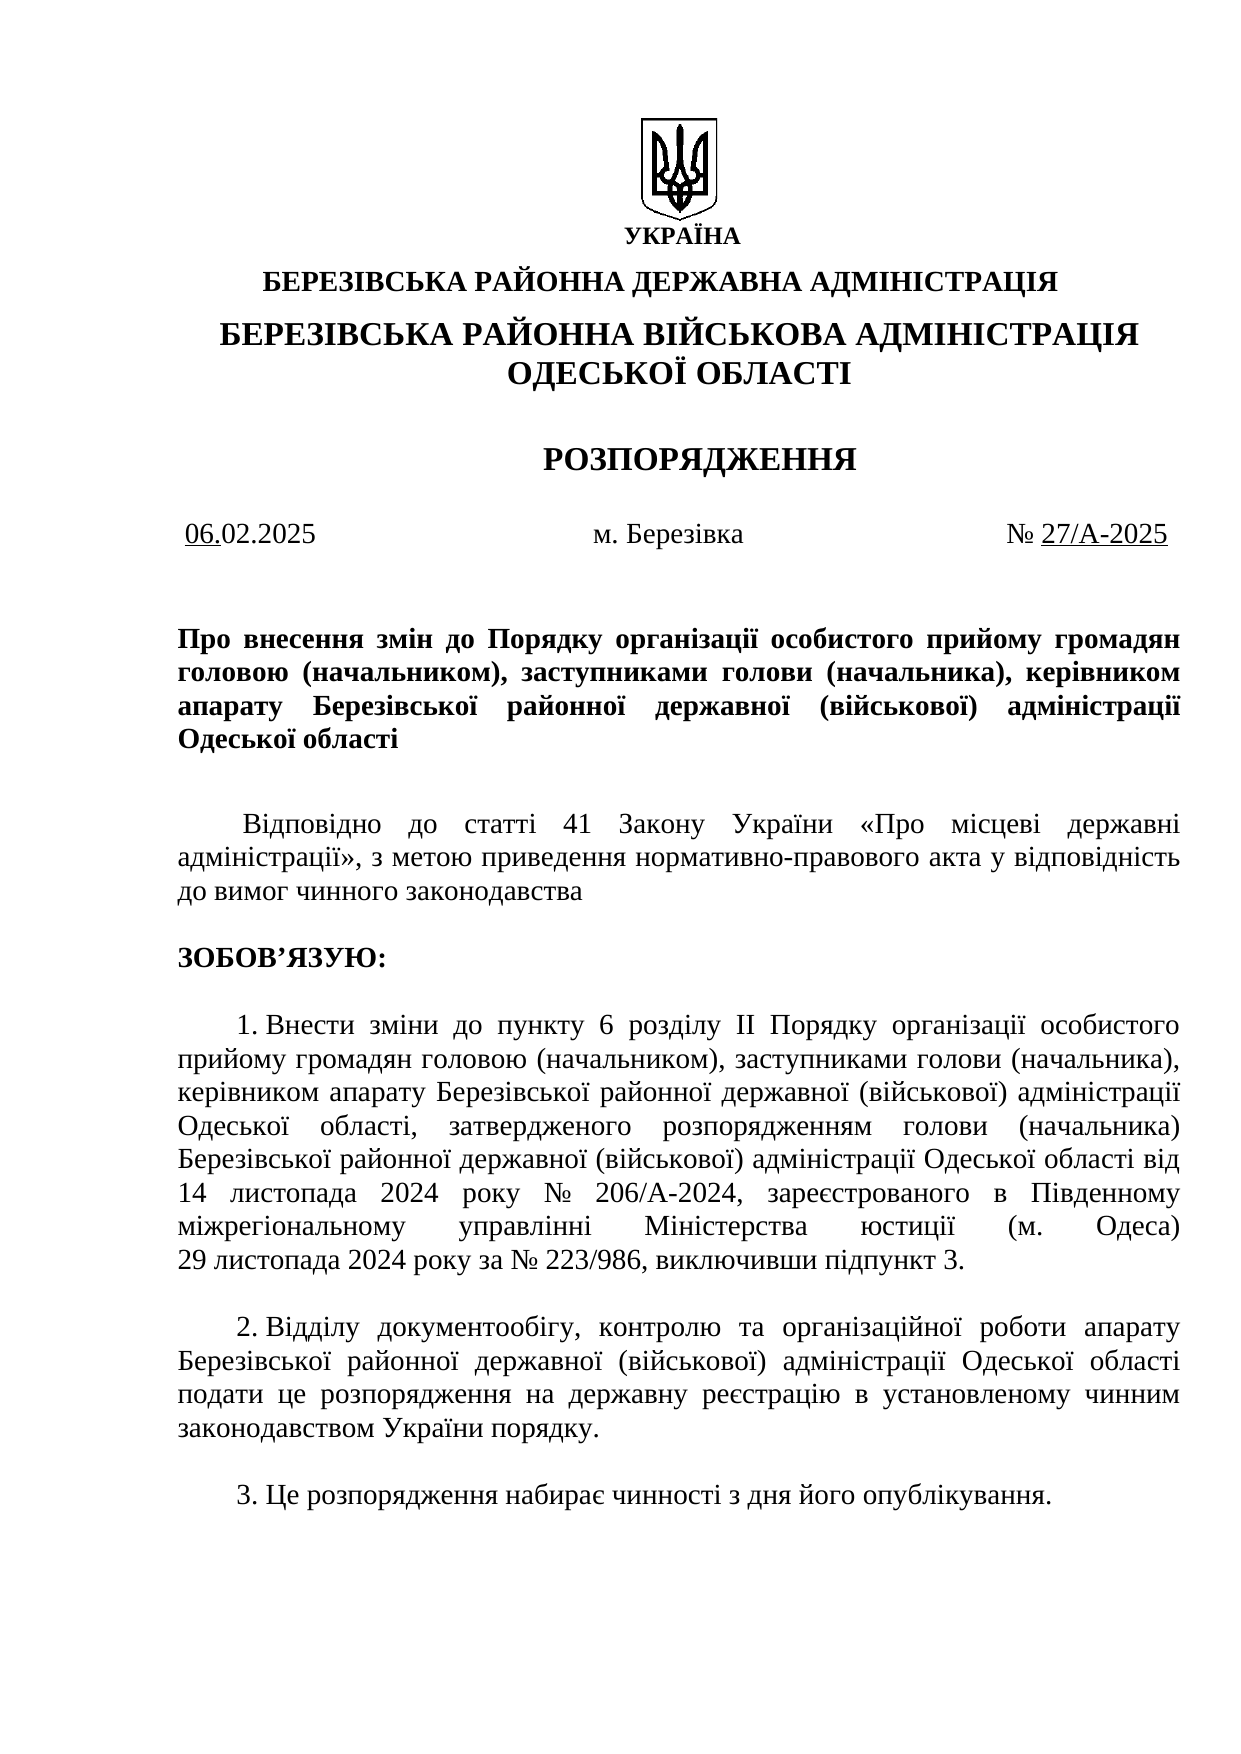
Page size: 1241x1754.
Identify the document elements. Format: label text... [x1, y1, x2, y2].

text Відповідно до статті 41 Закону України «Про місцеві державні адміністрації», з метою приведення нормативно-правового акта у відповідність до вимог чинного законодавства [177, 806, 1181, 907]
text ЗОБОВ’ЯЗУЮ: [177, 940, 1181, 974]
text 1. Внести зміни до пункту 6 розділу ІІ Порядку організації особистого прийому громадян головою (начальником), заступниками голови (начальника), керівником апарату Березівської районної державної (військової) адміністрації Одеської області, затвердженого розпорядженням голови (начальника) Березівської районної державної (військової) адміністрації Одеської області від 14 листопада 2024 року № 206/А-2024, зареєстрованого в Південному міжрегіональному управлінні Міністерства юстиції (м. Одеса) 29 листопада 2024 року за № 223/986, виключивши підпункт 3. [177, 1007, 1181, 1276]
text БЕРЕЗІВСЬКА РАЙОННА ВІЙСЬКОВА АДМІНІСТРАЦІЯ [177, 315, 1181, 353]
text 3. Це розпорядження набирає чинності з дня його опублікування. [177, 1477, 1181, 1510]
text РОЗПОРЯДЖЕННЯ [219, 439, 1181, 477]
text 2. Відділу документообігу, контролю та організаційної роботи апарату Березівської районної державної (військової) адміністрації Одеської області подати це розпорядження на державну реєстрацію в установленому чинним законодавством України порядку. [177, 1309, 1181, 1443]
text ОДЕСЬКОЇ ОБЛАСТІ [177, 353, 1181, 391]
picture [641, 118, 718, 222]
text Про внесення змін до Порядку організації особистого прийому громадян головою (начальником), заступниками голови (начальника), керівником апарату Березівської районної державної (військової) адміністрації Одеської області [177, 622, 1181, 756]
text УКРАЇНА [140, 221, 1181, 250]
text 06.02.2025 м. Березівка № 27/А-2025 [177, 516, 1181, 549]
text БЕРЕЗІВСЬКА РАЙОННА ДЕРЖАВНА АДМІНІСТРАЦІЯ [140, 264, 1181, 298]
